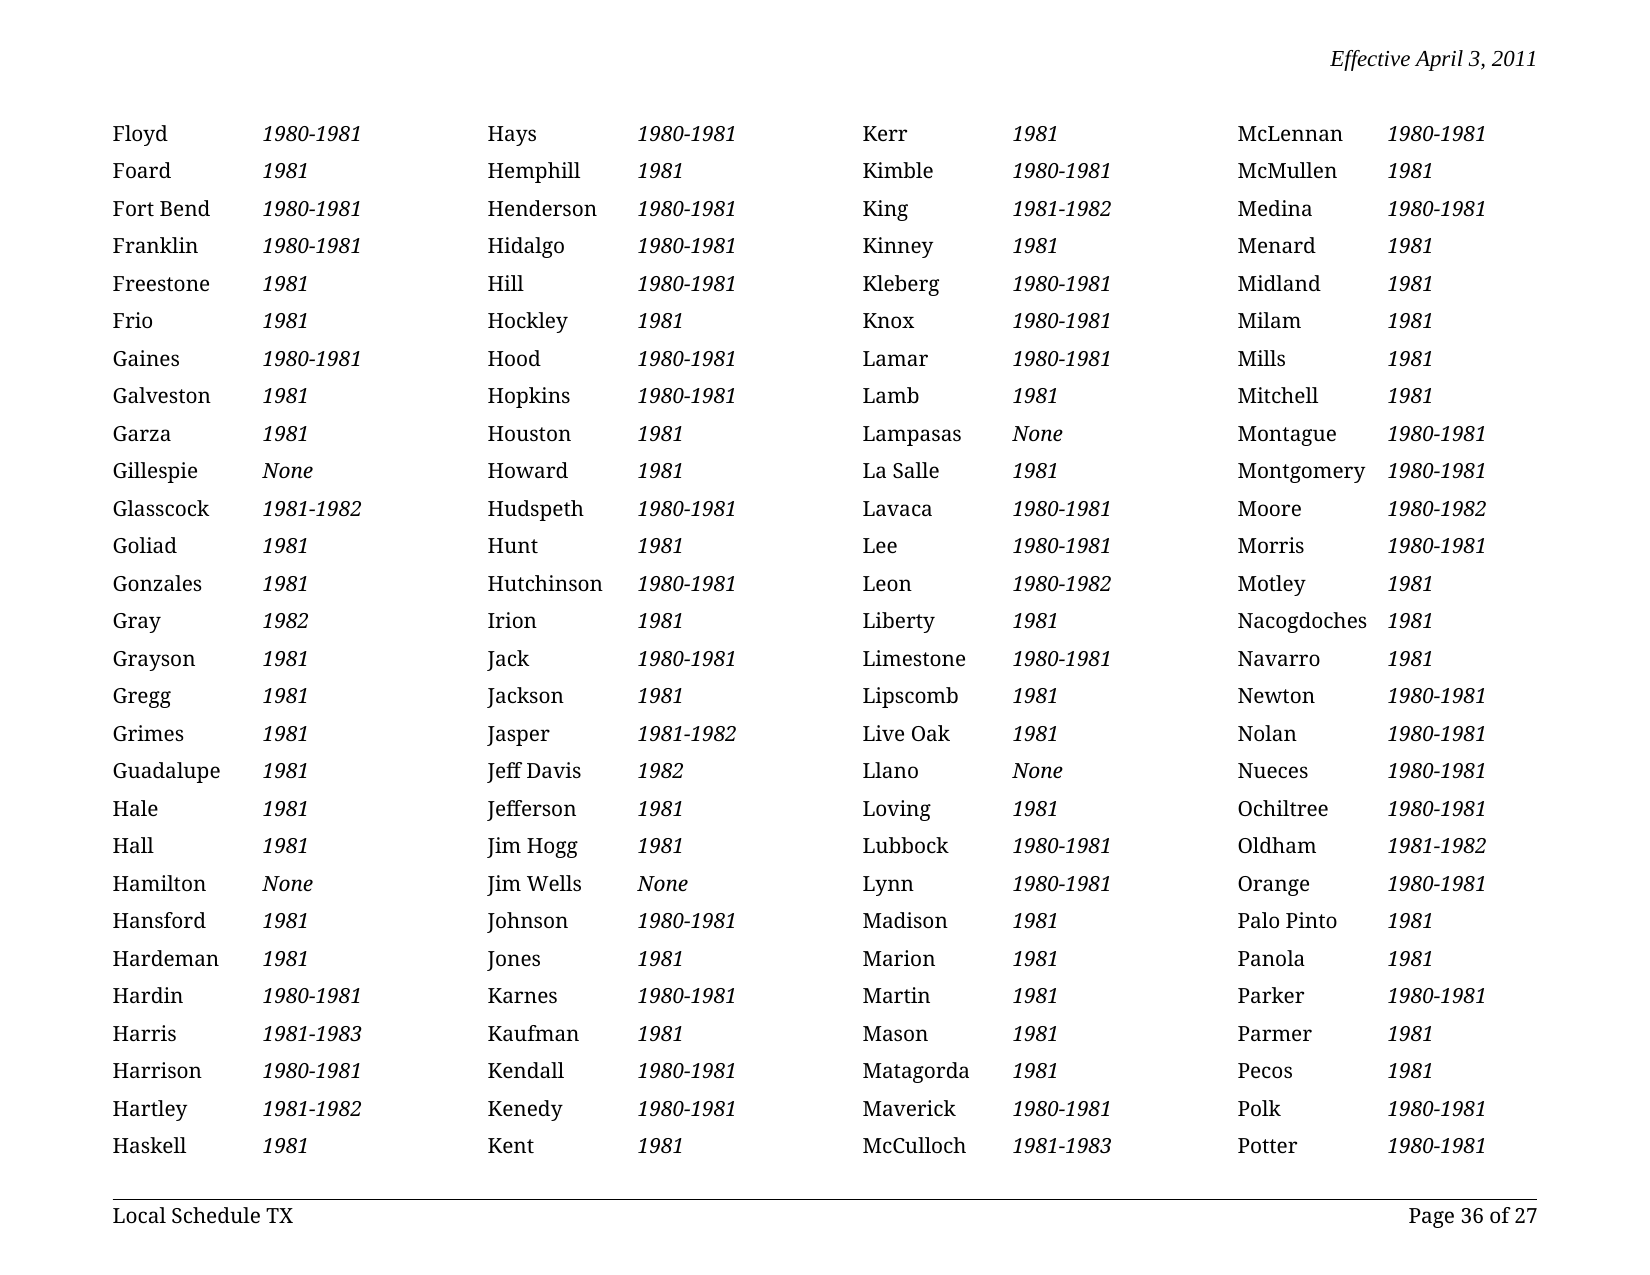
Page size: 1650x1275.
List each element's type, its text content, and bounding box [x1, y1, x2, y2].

text Johnson 1980-1981 [487, 897, 787, 935]
text Llano None [862, 747, 1162, 785]
text Milam 1981 [1237, 297, 1537, 335]
text Morris 1980-1981 [1237, 522, 1537, 560]
text Kenedy 1980-1981 [487, 1085, 787, 1122]
text Marion 1981 [862, 935, 1162, 972]
text Loving 1981 [862, 785, 1162, 822]
text Hall 1981 [112, 822, 412, 860]
text Grimes 1981 [112, 710, 412, 747]
text Hays 1980-1981 [487, 110, 787, 147]
text Kent 1981 [487, 1122, 787, 1160]
text Floyd 1980-1981 [112, 110, 412, 147]
text Frio 1981 [112, 297, 412, 335]
text Leon 1980-1982 [862, 560, 1162, 597]
text Navarro 1981 [1237, 635, 1537, 672]
text Foard 1981 [112, 147, 412, 185]
text Gaines 1980-1981 [112, 335, 412, 372]
text Lipscomb 1981 [862, 672, 1162, 710]
text Madison 1981 [862, 897, 1162, 935]
text Grayson 1981 [112, 635, 412, 672]
text Hemphill 1981 [487, 147, 787, 185]
text Knox 1980-1981 [862, 297, 1162, 335]
text La Salle 1981 [862, 447, 1162, 485]
text Kerr 1981 [862, 110, 1162, 147]
text Kimble 1980-1981 [862, 147, 1162, 185]
text Goliad 1981 [112, 522, 412, 560]
text Potter 1980-1981 [1237, 1122, 1537, 1160]
text Nolan 1980-1981 [1237, 710, 1537, 747]
text Kinney 1981 [862, 222, 1162, 260]
text Galveston 1981 [112, 372, 412, 410]
text Jasper 1981-1982 [487, 710, 787, 747]
text Limestone 1980-1981 [862, 635, 1162, 672]
text Jeff Davis 1982 [487, 747, 787, 785]
text Hudspeth 1980-1981 [487, 485, 787, 522]
text Polk 1980-1981 [1237, 1085, 1537, 1122]
text Oldham 1981-1982 [1237, 822, 1537, 860]
text Hardeman 1981 [112, 935, 412, 972]
text Martin 1981 [862, 972, 1162, 1010]
text McLennan 1980-1981 [1237, 110, 1537, 147]
text Hockley 1981 [487, 297, 787, 335]
text Liberty 1981 [862, 597, 1162, 635]
text Karnes 1980-1981 [487, 972, 787, 1010]
text King 1981-1982 [862, 185, 1162, 222]
text Hartley 1981-1982 [112, 1085, 412, 1122]
text Newton 1980-1981 [1237, 672, 1537, 710]
text Palo Pinto 1981 [1237, 897, 1537, 935]
text Jackson 1981 [487, 672, 787, 710]
text Hunt 1981 [487, 522, 787, 560]
text Lamb 1981 [862, 372, 1162, 410]
text Gonzales 1981 [112, 560, 412, 597]
text Howard 1981 [487, 447, 787, 485]
text Glasscock 1981-1982 [112, 485, 412, 522]
text Hill 1980-1981 [487, 260, 787, 297]
text Freestone 1981 [112, 260, 412, 297]
text Henderson 1980-1981 [487, 185, 787, 222]
text Menard 1981 [1237, 222, 1537, 260]
text Hopkins 1980-1981 [487, 372, 787, 410]
text McCulloch 1981-1983 [862, 1122, 1162, 1160]
text Montgomery 1980-1981 [1237, 447, 1537, 485]
text Kendall 1980-1981 [487, 1047, 787, 1085]
text Guadalupe 1981 [112, 747, 412, 785]
text Hardin 1980-1981 [112, 972, 412, 1010]
text Orange 1980-1981 [1237, 860, 1537, 897]
text Mitchell 1981 [1237, 372, 1537, 410]
text Irion 1981 [487, 597, 787, 635]
text Maverick 1980-1981 [862, 1085, 1162, 1122]
text Panola 1981 [1237, 935, 1537, 972]
text Lubbock 1980-1981 [862, 822, 1162, 860]
text Hansford 1981 [112, 897, 412, 935]
text Franklin 1980-1981 [112, 222, 412, 260]
text Motley 1981 [1237, 560, 1537, 597]
text Hale 1981 [112, 785, 412, 822]
text Medina 1980-1981 [1237, 185, 1537, 222]
text Matagorda 1981 [862, 1047, 1162, 1085]
text Parmer 1981 [1237, 1010, 1537, 1047]
text Jim Hogg 1981 [487, 822, 787, 860]
text Hamilton None [112, 860, 412, 897]
text Lavaca 1980-1981 [862, 485, 1162, 522]
text Hood 1980-1981 [487, 335, 787, 372]
text Jack 1980-1981 [487, 635, 787, 672]
text Nueces 1980-1981 [1237, 747, 1537, 785]
text Montague 1980-1981 [1237, 410, 1537, 447]
text Moore 1980-1982 [1237, 485, 1537, 522]
text Nacogdoches 1981 [1237, 597, 1537, 635]
text Lynn 1980-1981 [862, 860, 1162, 897]
text Kleberg 1980-1981 [862, 260, 1162, 297]
text Mills 1981 [1237, 335, 1537, 372]
text Jim Wells None [487, 860, 787, 897]
text Parker 1980-1981 [1237, 972, 1537, 1010]
text Hutchinson 1980-1981 [487, 560, 787, 597]
text Jefferson 1981 [487, 785, 787, 822]
text Houston 1981 [487, 410, 787, 447]
text Gregg 1981 [112, 672, 412, 710]
text Ochiltree 1980-1981 [1237, 785, 1537, 822]
text Midland 1981 [1237, 260, 1537, 297]
text Gray 1982 [112, 597, 412, 635]
text Gillespie None [112, 447, 412, 485]
text McMullen 1981 [1237, 147, 1537, 185]
text Hidalgo 1980-1981 [487, 222, 787, 260]
text Pecos 1981 [1237, 1047, 1537, 1085]
text Lampasas None [862, 410, 1162, 447]
text Harrison 1980-1981 [112, 1047, 412, 1085]
text Lee 1980-1981 [862, 522, 1162, 560]
text Garza 1981 [112, 410, 412, 447]
text Fort Bend 1980-1981 [112, 185, 412, 222]
text Harris 1981-1983 [112, 1010, 412, 1047]
text Haskell 1981 [112, 1122, 412, 1160]
text Kaufman 1981 [487, 1010, 787, 1047]
text Live Oak 1981 [862, 710, 1162, 747]
text Lamar 1980-1981 [862, 335, 1162, 372]
text Jones 1981 [487, 935, 787, 972]
text Mason 1981 [862, 1010, 1162, 1047]
